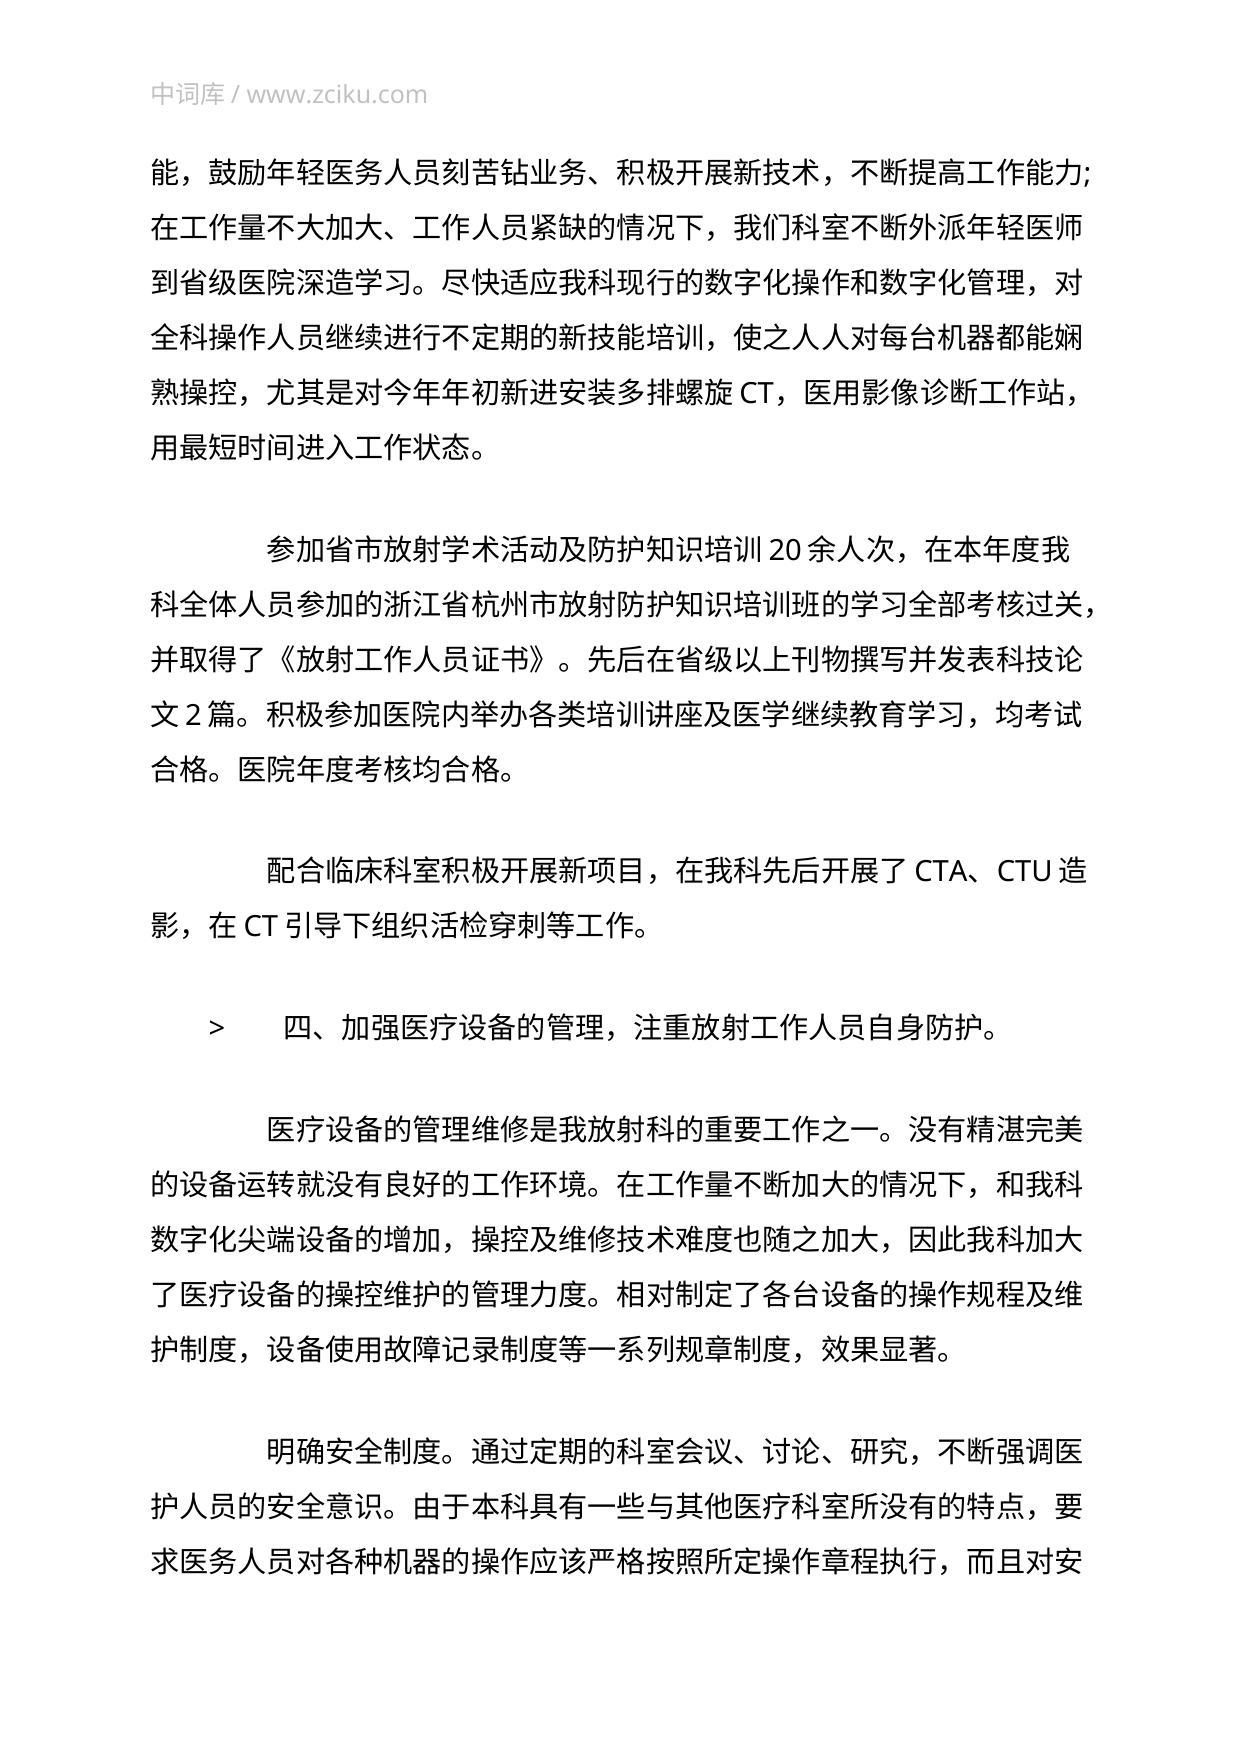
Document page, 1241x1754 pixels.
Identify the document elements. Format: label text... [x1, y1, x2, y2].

text 医疗设备的管理维修是我放射科的重要工作之一。没有精湛完美的设备运转就没有良好的工作环境。在工作量不断加大的情况下，和我科数字化尖端设备的增加，操控及维修技术难度也随之加大，因此我科加大了医疗设备的操控维护的管理力度。相对制定了各台设备的操作规程及维护制度，设备使用故障记录制度等一系列规章制度，效果显著。 [150, 1107, 1090, 1369]
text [150, 1428, 1090, 1580]
text > 四、加强医疗设备的管理，注重放射工作人员自身防护。 [150, 1005, 1090, 1047]
text 参加省市放射学术活动及防护知识培训20余人次，在本年度我科全体人员参加的浙江省杭州市放射防护知识培训班的学习全部考核过关，并取得了《放射工作人员证书》。先后在省级以上刊物撰写并发表科技论文2篇。积极参加医院内举办各类培训讲座及医学继续教育学习，均考试合格。医院年度考核均合格。 [150, 526, 1090, 788]
text 配合临床科室积极开展新项目，在我科先后开展了CTA、CTU造影，在CT引导下组织活检穿刺等工作。 [150, 848, 1090, 945]
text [150, 150, 1090, 467]
